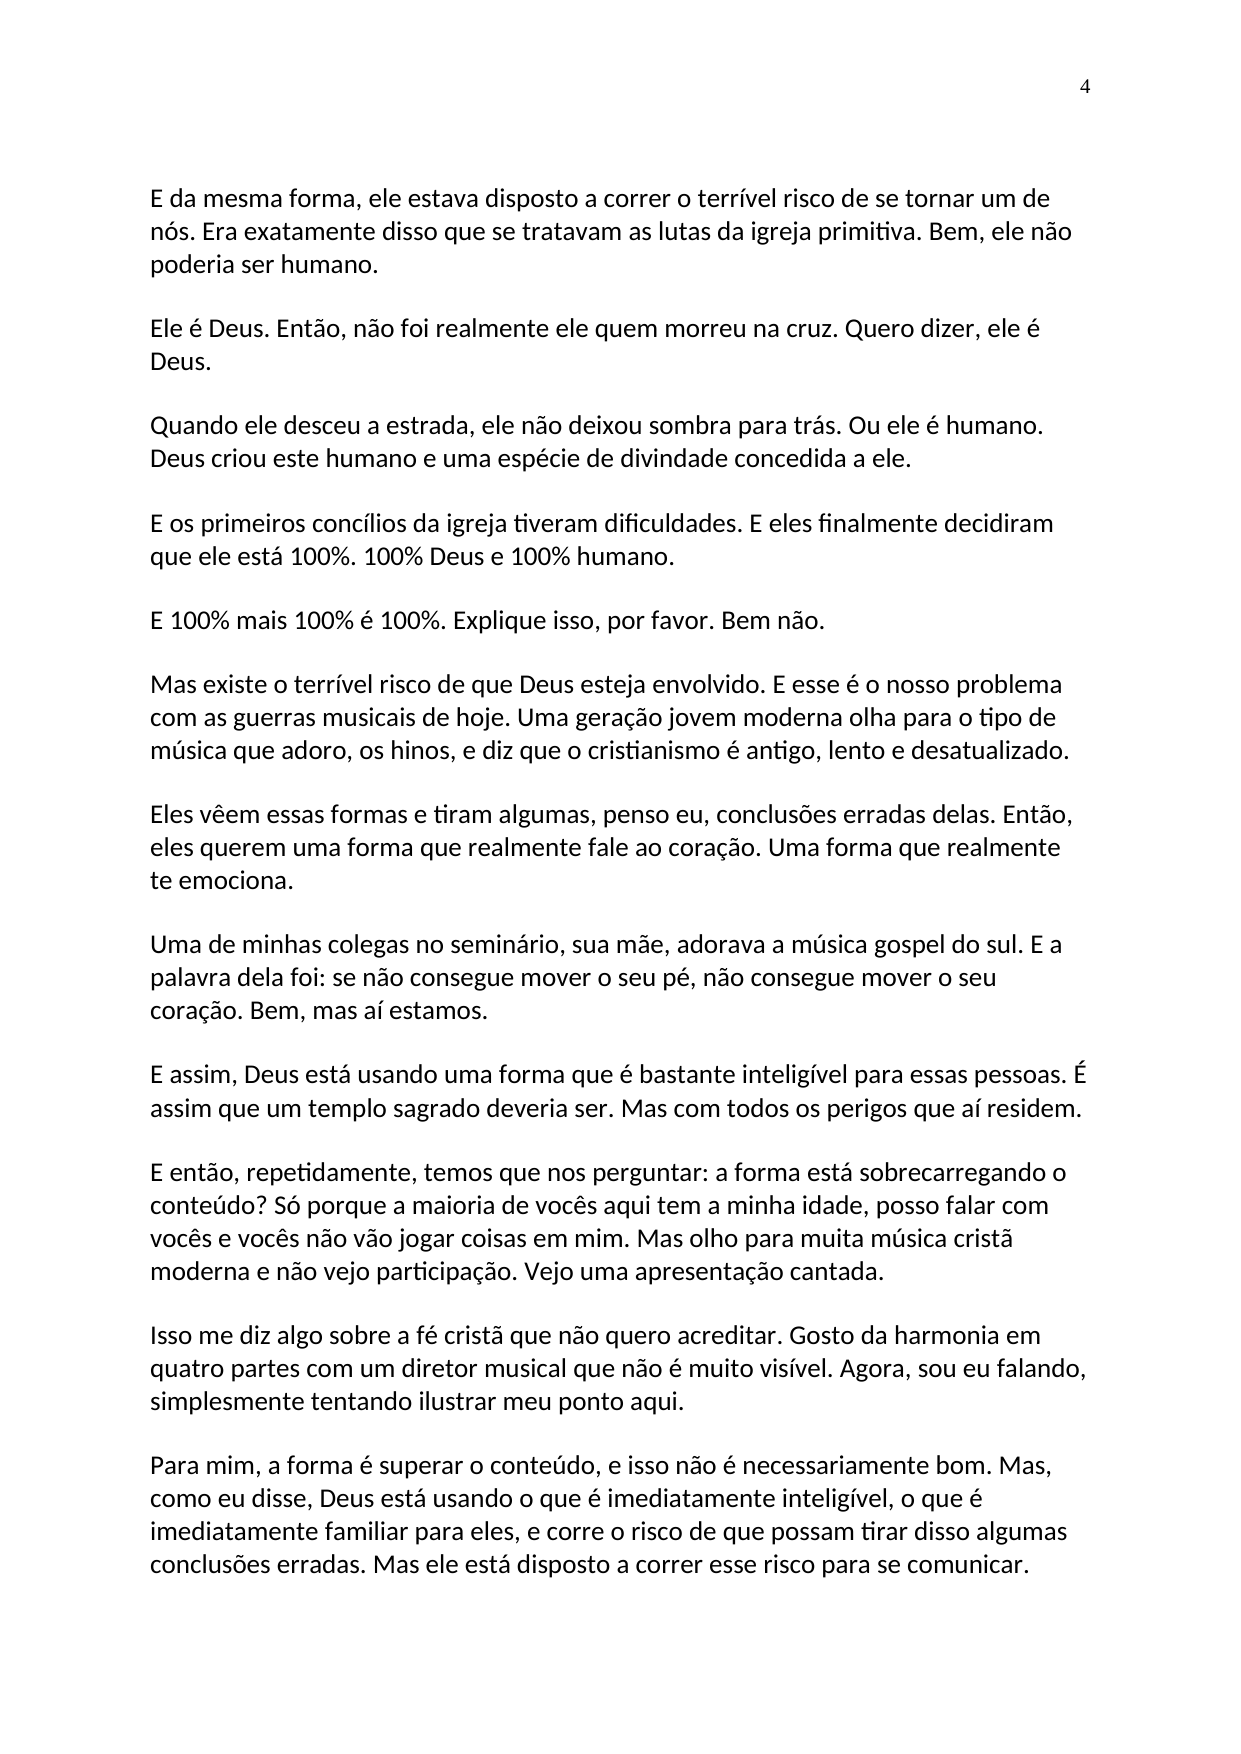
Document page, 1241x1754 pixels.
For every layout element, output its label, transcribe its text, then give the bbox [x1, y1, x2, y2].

text E os primeiros concílios da igreja tiveram dificuldades. E eles finalmente decidiram que ele está 100%. 100% Deus e 100% humano. [150, 506, 1090, 572]
text E assim, Deus está usando uma forma que é bastante inteligível para essas pessoas. É assim que um templo sagrado deveria ser. Mas com todos os perigos que aí residem. [150, 1058, 1090, 1124]
text E então, repetidamente, temos que nos perguntar: a forma está sobrecarregando o conteúdo? Só porque a maioria de vocês aqui tem a minha idade, posso falar com vocês e vocês não vão jogar coisas em mim. Mas olho para muita música cristã moderna e não vejo participação. Vejo uma apresentação cantada. [150, 1155, 1090, 1287]
text Quando ele desceu a estrada, ele não deixou sombra para trás. Ou ele é humano. Deus criou este humano e uma espécie de divindade concedida a ele. [150, 408, 1090, 474]
text E 100% mais 100% é 100%. Explique isso, por favor. Bem não. [150, 603, 1090, 636]
text Para mim, a forma é superar o conteúdo, e isso não é necessariamente bom. Mas, como eu disse, Deus está usando o que é imediatamente inteligível, o que é imediatamente familiar para eles, e corre o risco de que possam tirar disso algumas conclusões erradas. Mas ele está disposto a correr esse risco para se comunicar. [150, 1448, 1090, 1580]
text Ele é Deus. Então, não foi realmente ele quem morreu na cruz. Quero dizer, ele é Deus. [150, 311, 1090, 377]
text E da mesma forma, ele estava disposto a correr o terrível risco de se tornar um de nós. Era exatamente disso que se tratavam as lutas da igreja primitiva. Bem, ele não poderia ser humano. [150, 181, 1090, 280]
text Uma de minhas colegas no seminário, sua mãe, adorava a música gospel do sul. E a palavra dela foi: se não consegue mover o seu pé, não consegue mover o seu coração. Bem, mas aí estamos. [150, 927, 1090, 1027]
text Isso me diz algo sobre a fé cristã que não quero acreditar. Gosto da harmonia em quatro partes com um diretor musical que não é muito visível. Agora, sou eu falando, simplesmente tentando ilustrar meu ponto aqui. [150, 1318, 1090, 1417]
text Mas existe o terrível risco de que Deus esteja envolvido. E esse é o nosso problema com as guerras musicais de hoje. Uma geração jovem moderna olha para o tipo de música que adoro, os hinos, e diz que o cristianismo é antigo, lento e desatualizado. [150, 667, 1090, 766]
text Eles vêem essas formas e tiram algumas, penso eu, conclusões erradas delas. Então, eles querem uma forma que realmente fale ao coração. Uma forma que realmente te emociona. [150, 797, 1090, 896]
